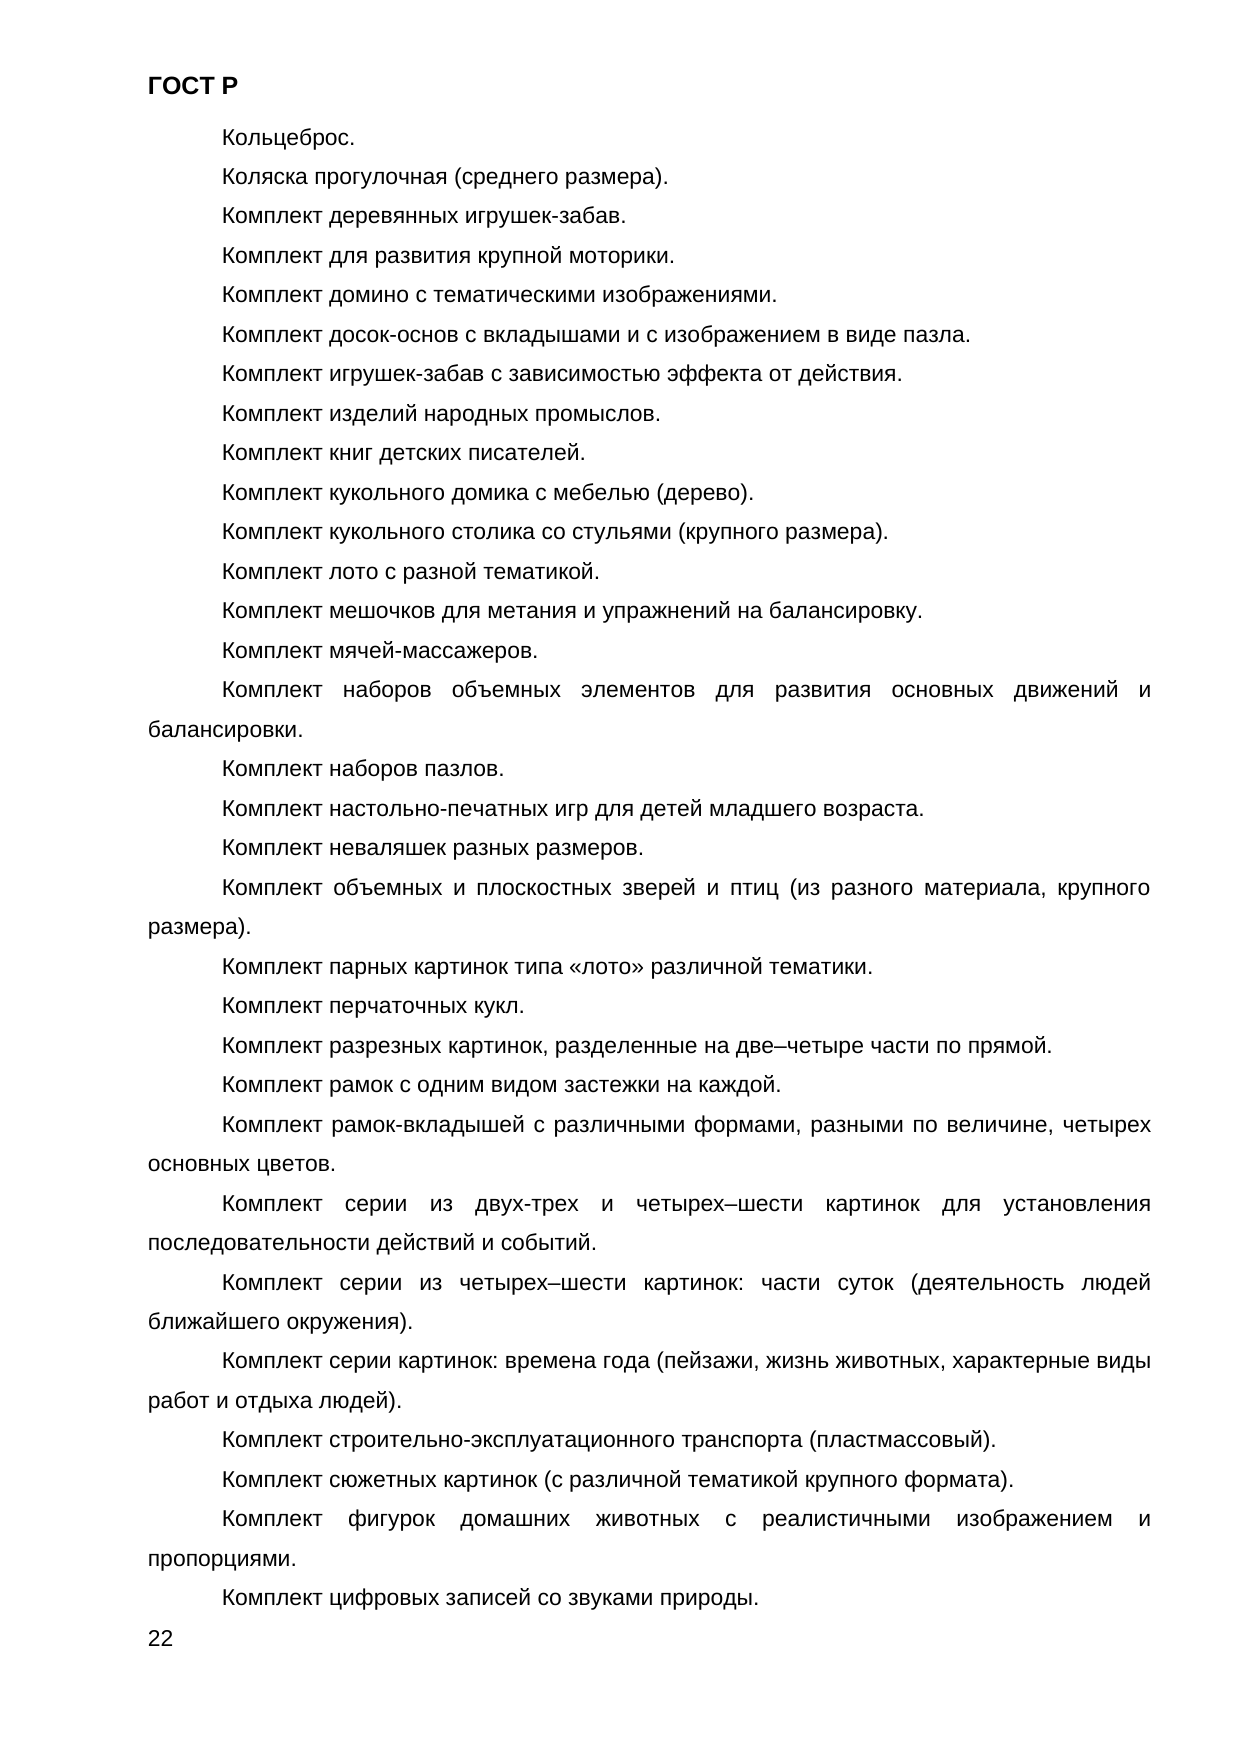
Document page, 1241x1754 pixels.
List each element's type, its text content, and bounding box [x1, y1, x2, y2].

text Комплект сюжетных картинок (с различной тематикой крупного формата). [148, 1466, 1152, 1492]
text Комплект серии из двух-трех и четырех–шести картинок для установления последовательности действий и событий. [148, 1189, 1152, 1255]
text Комплект фигурок домашних животных с реалистичными изображением и пропорциями. [148, 1505, 1152, 1571]
text Кольцеброс. [148, 123, 1152, 150]
text Комплект перчаточных кукл. [148, 992, 1152, 1018]
text Комплект домино с тематическими изображениями. [148, 281, 1152, 308]
text Комплект настольно-печатных игр для детей младшего возраста. [148, 795, 1152, 821]
text Комплект рамок с одним видом застежки на каждой. [148, 1071, 1152, 1097]
text Комплект деревянных игрушек-забав. [148, 202, 1152, 229]
text Комплект кукольного столика со стульями (крупного размера). [148, 518, 1152, 545]
text Комплект неваляшек разных размеров. [148, 834, 1152, 861]
text Комплект изделий народных промыслов. [148, 400, 1152, 426]
text Комплект наборов пазлов. [148, 755, 1152, 782]
text Комплект кукольного домика с мебелью (дерево). [148, 479, 1152, 505]
text Комплект цифровых записей со звуками природы. [148, 1584, 1152, 1611]
text Комплект парных картинок типа «лото» различной тематики. [148, 953, 1152, 979]
text Комплект разрезных картинок, разделенные на две–четыре части по прямой. [148, 1032, 1152, 1058]
text Комплект строительно-эксплуатационного транспорта (пластмассовый). [148, 1426, 1152, 1453]
text Коляска прогулочная (среднего размера). [148, 163, 1152, 189]
text Комплект книг детских писателей. [148, 439, 1152, 466]
text Комплект серии картинок: времена года (пейзажи, жизнь животных, характерные виды работ и отдыха людей). [148, 1347, 1152, 1413]
text Комплект мешочков для метания и упражнений на балансировку. [148, 597, 1152, 624]
text Комплект лото с разной тематикой. [148, 558, 1152, 584]
text Комплект досок-основ с вкладышами и с изображением в виде пазла. [148, 321, 1152, 347]
text Комплект для развития крупной моторики. [148, 242, 1152, 268]
text Комплект наборов объемных элементов для развития основных движений и балансировки. [148, 676, 1152, 742]
text Комплект серии из четырех–шести картинок: части суток (деятельность людей ближайшего окружения). [148, 1268, 1152, 1334]
text Комплект рамок-вкладышей с различными формами, разными по величине, четырех основных цветов. [148, 1111, 1152, 1176]
text Комплект игрушек-забав с зависимостью эффекта от действия. [148, 360, 1152, 387]
text Комплект объемных и плоскостных зверей и птиц (из разного материала, крупного размера). [148, 874, 1152, 939]
text Комплект мячей-массажеров. [148, 637, 1152, 663]
